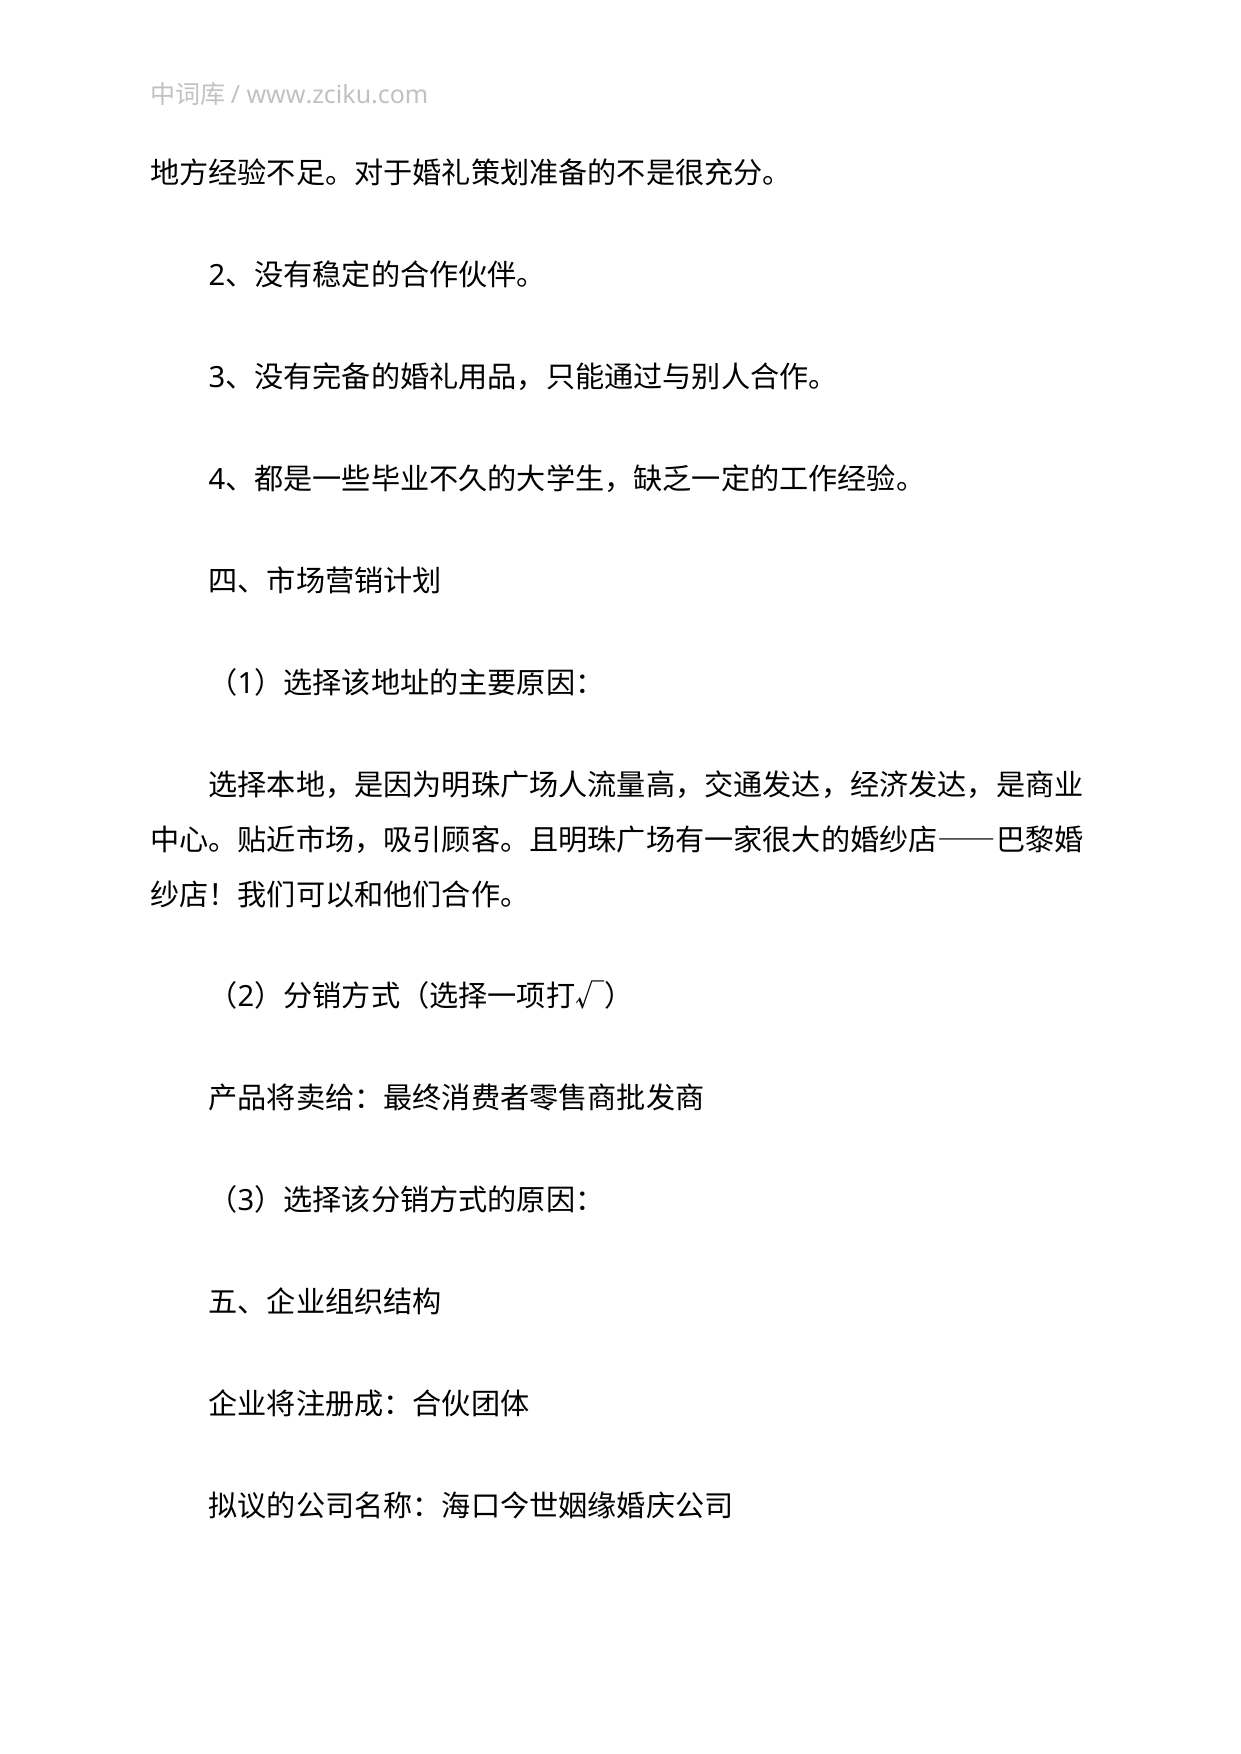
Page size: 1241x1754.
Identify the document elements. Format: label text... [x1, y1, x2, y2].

text 企业将注册成：合伙团体 [150, 1381, 1090, 1423]
text 3、没有完备的婚礼用品，只能通过与别人合作。 [150, 354, 1090, 396]
text 2、没有稳定的合作伙伴。 [150, 252, 1090, 294]
text （2）分销方式（选择一项打√） [150, 973, 1090, 1015]
text （1）选择该地址的主要原因： [150, 659, 1090, 702]
text 四、市场营销计划 [150, 558, 1090, 600]
text 产品将卖给：最终消费者零售商批发商 [150, 1075, 1090, 1117]
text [150, 150, 1090, 192]
text 五、企业组织结构 [150, 1279, 1090, 1321]
text 拟议的公司名称：海口今世姻缘婚庆公司 [150, 1482, 1090, 1524]
text 选择本地，是因为明珠广场人流量高，交通发达，经济发达，是商业中心。贴近市场，吸引顾客。且明珠广场有一家很大的婚纱店——巴黎婚纱店！我们可以和他们合作。 [150, 761, 1090, 913]
text 4、都是一些毕业不久的大学生，缺乏一定的工作经验。 [150, 456, 1090, 498]
text （3）选择该分销方式的原因： [150, 1177, 1090, 1219]
